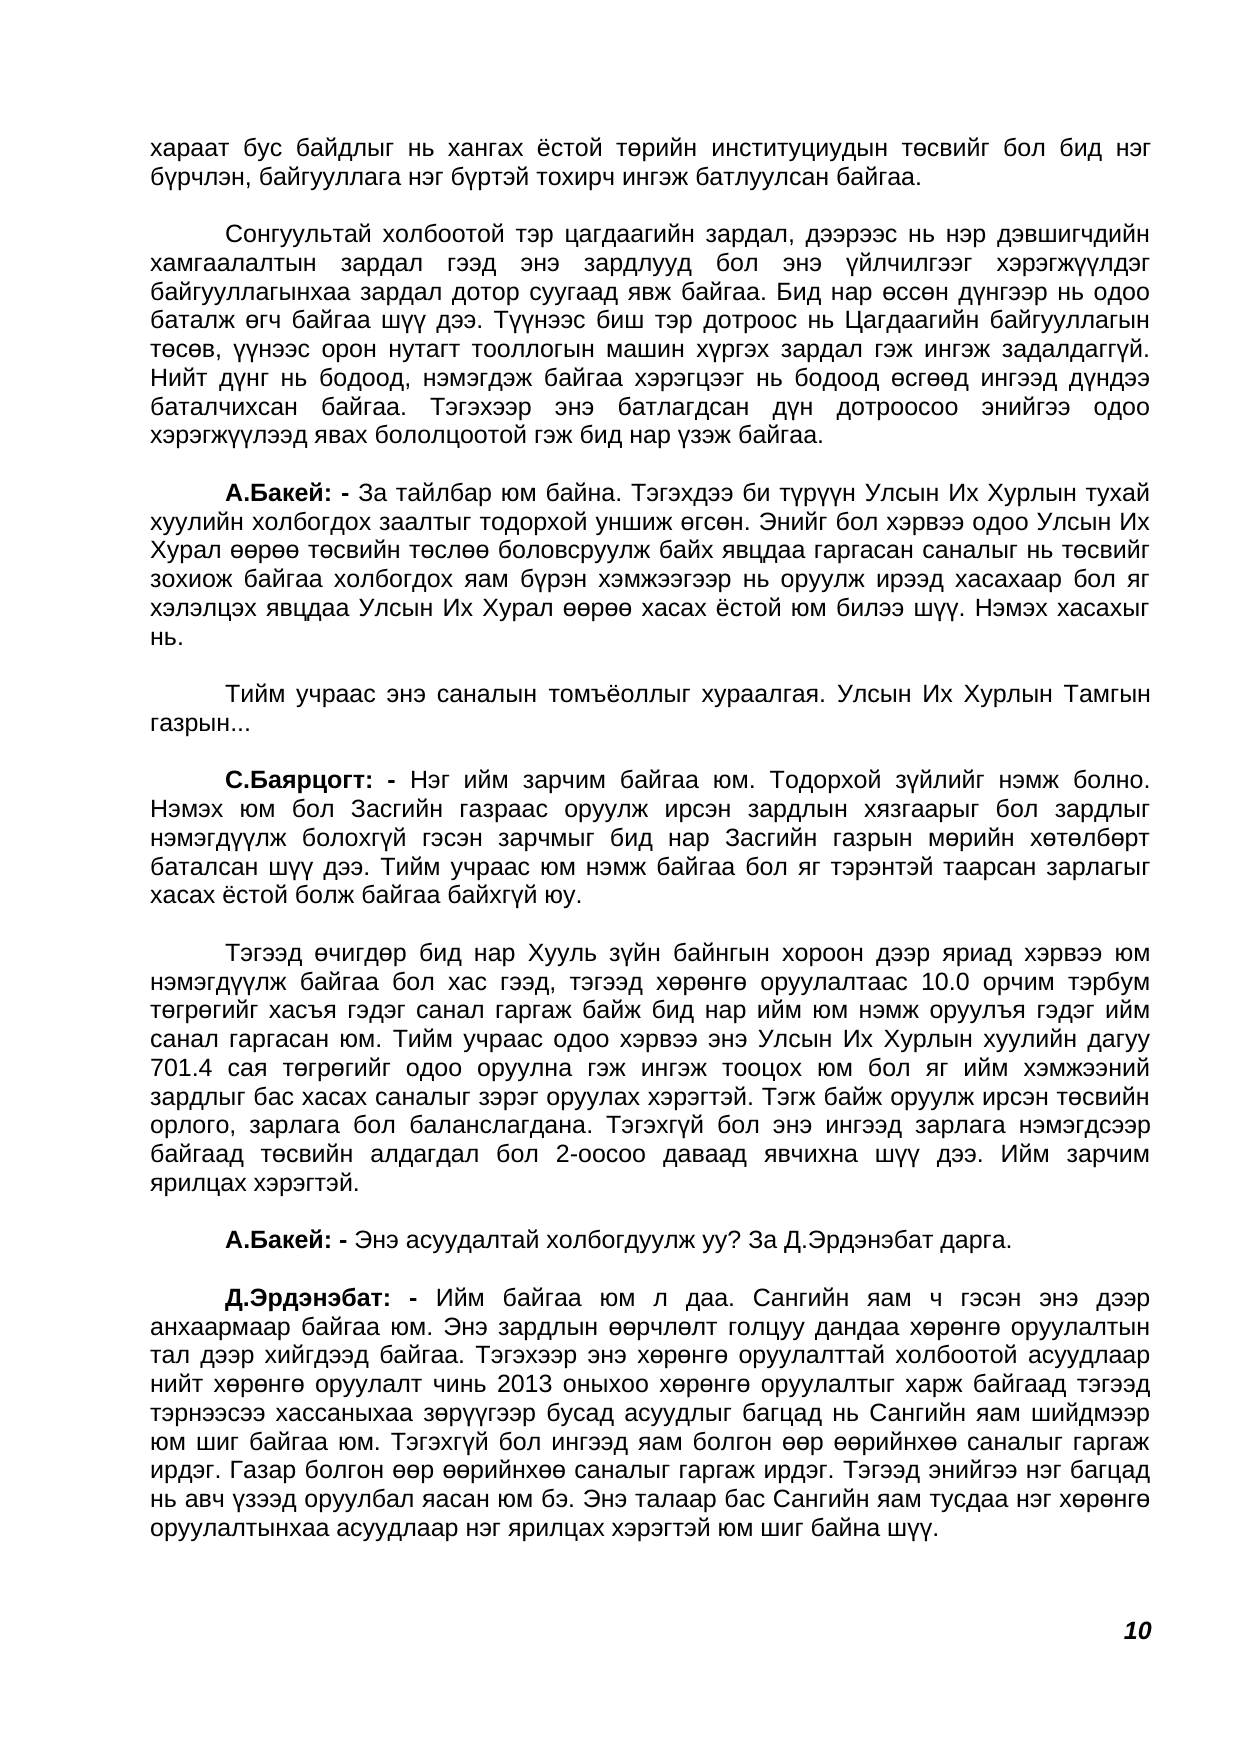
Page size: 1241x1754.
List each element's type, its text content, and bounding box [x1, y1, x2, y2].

text А.Бакей: - За тайлбар юм байна. Тэгэхдээ би түрүүн Улсын Их Хурлын тухай хуулийн холбогдох заалтыг тодорхой уншиж өгсөн. Энийг бол хэрвээ одоо Улсын Их Хурал өөрөө төсвийн төслөө боловсруулж байх явцдаа гаргасан саналыг нь төсвийг зохиож байгаа холбогдох яам бүрэн хэмжээгээр нь оруулж ирээд хасахаар бол яг хэлэлцэх явцдаа Улсын Их Хурал өөрөө хасах ёстой юм билээ шүү. Нэмэх хасахыг нь. [150, 478, 1151, 650]
text Тийм учраас энэ саналын томъёоллыг хураалгая. Улсын Их Хурлын Тамгын газрын... [150, 679, 1151, 737]
text Сонгуультай холбоотой тэр цагдаагийн зардал, дээрээс нь нэр дэвшигчдийн хамгаалалтын зардал гээд энэ зардлууд бол энэ үйлчилгээг хэрэгжүүлдэг байгууллагынхаа зардал дотор суугаад явж байгаа. Бид нар өссөн дүнгээр нь одоо баталж өгч байгаа шүү дээ. Түүнээс биш тэр дотроос нь Цагдаагийн байгууллагын төсөв, үүнээс орон нутагт тооллогын машин хүргэх зардал гэж ингэж задалдаггүй. Нийт дүнг нь бодоод, нэмэгдэж байгаа хэрэгцээг нь бодоод өсгөөд ингээд дүндээ баталчихсан байгаа. Тэгэхээр энэ батлагдсан дүн дотроосоо энийгээ одоо хэрэгжүүлээд явах бололцоотой гэж бид нар үзэж байгаа. [150, 219, 1151, 449]
text Тэгээд өчигдөр бид нар Хууль зүйн байнгын хороон дээр яриад хэрвээ юм нэмэгдүүлж байгаа бол хас гээд, тэгээд хөрөнгө оруулалтаас 10.0 орчим тэрбум төгрөгийг хасъя гэдэг санал гаргаж байж бид нар ийм юм нэмж оруулъя гэдэг ийм санал гаргасан юм. Тийм учраас одоо хэрвээ энэ Улсын Их Хурлын хуулийн дагуу 701.4 сая төгрөгийг одоо оруулна гэж ингэж тооцох юм бол яг ийм хэмжээний зардлыг бас хасах саналыг зэрэг оруулах хэрэгтэй. Тэгж байж оруулж ирсэн төсвийн орлого, зарлага бол баланслагдана. Тэгэхгүй бол энэ ингээд зарлага нэмэгдсээр байгаад төсвийн алдагдал бол 2-оосоо даваад явчихна шүү дээ. Ийм зарчим ярилцах хэрэгтэй. [150, 938, 1151, 1197]
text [150, 133, 1151, 190]
text Д.Эрдэнэбат: - Ийм байгаа юм л даа. Сангийн яам ч гэсэн энэ дээр анхаармаар байгаа юм. Энэ зардлын өөрчлөлт голцуу дандаа хөрөнгө оруулалтын тал дээр хийгдээд байгаа. Тэгэхээр энэ хөрөнгө оруулалттай холбоотой асуудлаар нийт хөрөнгө оруулалт чинь 2013 оныхоо хөрөнгө оруулалтыг харж байгаад тэгээд тэрнээсээ хассаныхаа зөрүүгээр бусад асуудлыг багцад нь Сангийн яам шийдмээр юм шиг байгаа юм. Тэгэхгүй бол ингээд яам болгон өөр өөрийнхөө саналыг гаргаж ирдэг. Газар болгон өөр өөрийнхөө саналыг гаргаж ирдэг. Тэгээд энийгээ нэг багцад нь авч үзээд оруулбал яасан юм бэ. Энэ талаар бас Сангийн яам тусдаа нэг хөрөнгө оруулалтынхаа асуудлаар нэг ярилцах хэрэгтэй юм шиг байна шүү. [150, 1283, 1151, 1542]
text С.Баярцогт: - Нэг ийм зарчим байгаа юм. Тодорхой зүйлийг нэмж болно. Нэмэх юм бол Засгийн газраас оруулж ирсэн зардлын хязгаарыг бол зардлыг нэмэгдүүлж болохгүй гэсэн зарчмыг бид нар Засгийн газрын мөрийн хөтөлбөрт баталсан шүү дээ. Тийм учраас юм нэмж байгаа бол яг тэрэнтэй таарсан зарлагыг хасах ёстой болж байгаа байхгүй юу. [150, 765, 1151, 909]
text А.Бакей: - Энэ асуудалтай холбогдуулж уу? За Д.Эрдэнэбат дарга. [150, 1225, 1151, 1254]
